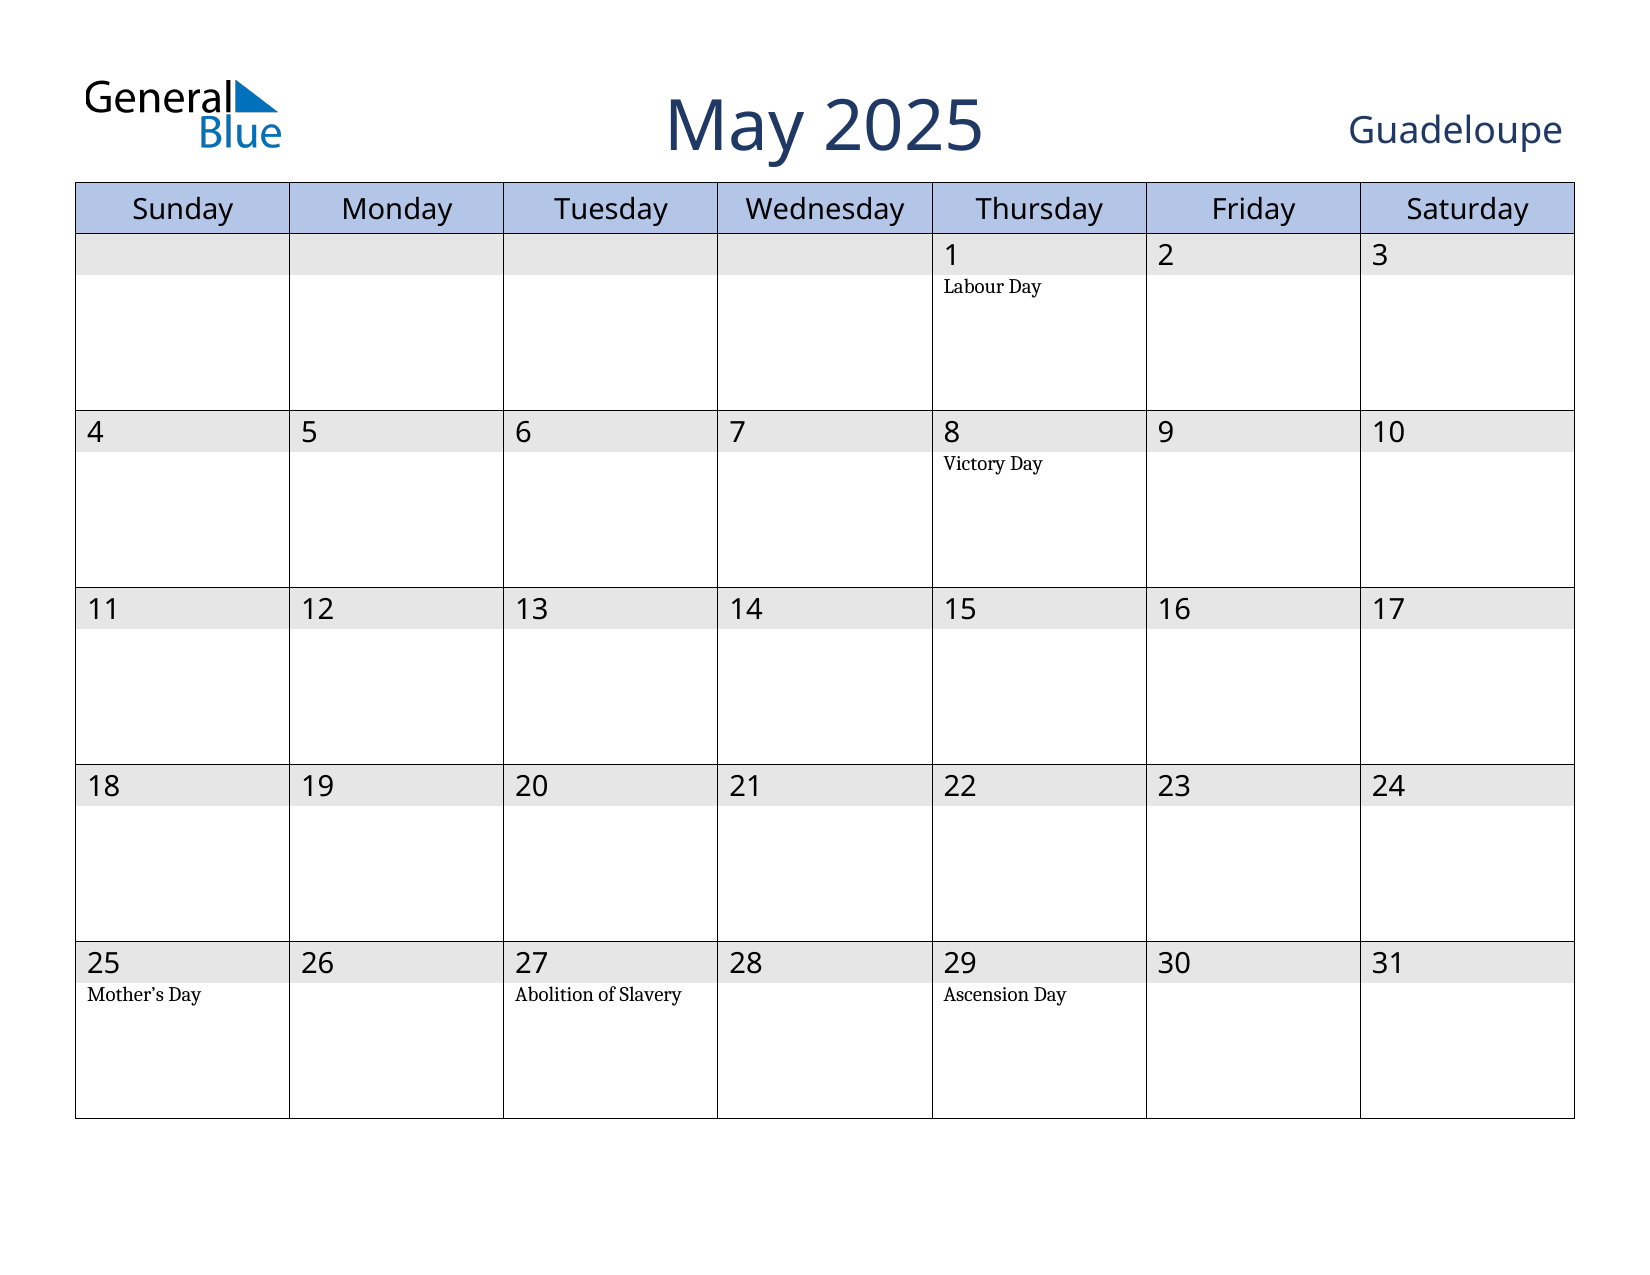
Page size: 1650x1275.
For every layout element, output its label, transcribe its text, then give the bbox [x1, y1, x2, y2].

picture [86, 80, 281, 148]
table_cell [290, 629, 503, 764]
table_cell [718, 629, 932, 764]
table_cell Victory Day [933, 452, 1146, 587]
table_cell Saturday [1361, 183, 1574, 233]
table_cell [76, 275, 289, 410]
table_cell Monday [290, 183, 503, 233]
table_cell [718, 275, 932, 410]
table_cell 27 [504, 942, 717, 983]
table_cell [76, 629, 289, 764]
table_cell 3 [1361, 234, 1574, 275]
table_cell 29 [933, 942, 1146, 983]
table_cell 1 [933, 234, 1146, 275]
table_cell Tuesday [504, 183, 717, 233]
table_cell 5 [290, 411, 503, 452]
table_cell Mother’s Day [76, 983, 289, 1118]
table_cell [290, 275, 503, 410]
table_cell [504, 452, 717, 587]
table_cell 19 [290, 765, 503, 806]
table_cell 17 [1361, 588, 1574, 629]
table_cell Abolition of Slavery [504, 983, 717, 1118]
table_cell [1361, 452, 1574, 587]
table_cell 10 [1361, 411, 1574, 452]
table_cell 4 [76, 411, 289, 452]
table_cell [290, 806, 503, 941]
table_cell 24 [1361, 765, 1574, 806]
table_cell [76, 234, 289, 275]
table_cell 2 [1147, 234, 1360, 275]
table_cell [1361, 629, 1574, 764]
table_cell [1361, 983, 1574, 1118]
table_cell 22 [933, 765, 1146, 806]
table_cell [1147, 452, 1360, 587]
table_cell 13 [504, 588, 717, 629]
table_cell [933, 629, 1146, 764]
table_cell Thursday [933, 183, 1146, 233]
table_cell Friday [1147, 183, 1360, 233]
table_cell [718, 806, 932, 941]
table_cell 26 [290, 942, 503, 983]
table_cell 8 [933, 411, 1146, 452]
table_header Guadeloupe [1146, 75, 1574, 182]
table_cell 11 [76, 588, 289, 629]
table_cell [504, 806, 717, 941]
table_cell [290, 983, 503, 1118]
table_cell 30 [1147, 942, 1360, 983]
table_cell [290, 234, 503, 275]
table_cell 28 [718, 942, 932, 983]
table_cell [1361, 275, 1574, 410]
table_cell [718, 234, 932, 275]
table_header May 2025 [504, 75, 1146, 182]
table_cell 23 [1147, 765, 1360, 806]
table_cell 21 [718, 765, 932, 806]
table_cell [290, 452, 503, 587]
table_cell 12 [290, 588, 503, 629]
table_cell [718, 452, 932, 587]
table_cell [1361, 806, 1574, 941]
table_cell 25 [76, 942, 289, 983]
table_cell Wednesday [718, 183, 932, 233]
table_cell [76, 806, 289, 941]
table_cell 9 [1147, 411, 1360, 452]
table_cell 14 [718, 588, 932, 629]
table_cell 18 [76, 765, 289, 806]
table_cell Sunday [76, 183, 289, 233]
table_cell 15 [933, 588, 1146, 629]
table_cell [504, 234, 717, 275]
table_cell 31 [1361, 942, 1574, 983]
table_cell 16 [1147, 588, 1360, 629]
table_cell [1147, 806, 1360, 941]
table_header [76, 75, 503, 182]
table_cell Labour Day [933, 275, 1146, 410]
table_cell [1147, 275, 1360, 410]
table_cell [1147, 629, 1360, 764]
table_cell 20 [504, 765, 717, 806]
table_cell [504, 629, 717, 764]
table_cell [933, 806, 1146, 941]
table_cell [76, 452, 289, 587]
table_cell 7 [718, 411, 932, 452]
table_cell [718, 983, 932, 1118]
table_cell Ascension Day [933, 983, 1146, 1118]
table_cell [504, 275, 717, 410]
table_cell [1147, 983, 1360, 1118]
table_cell 6 [504, 411, 717, 452]
